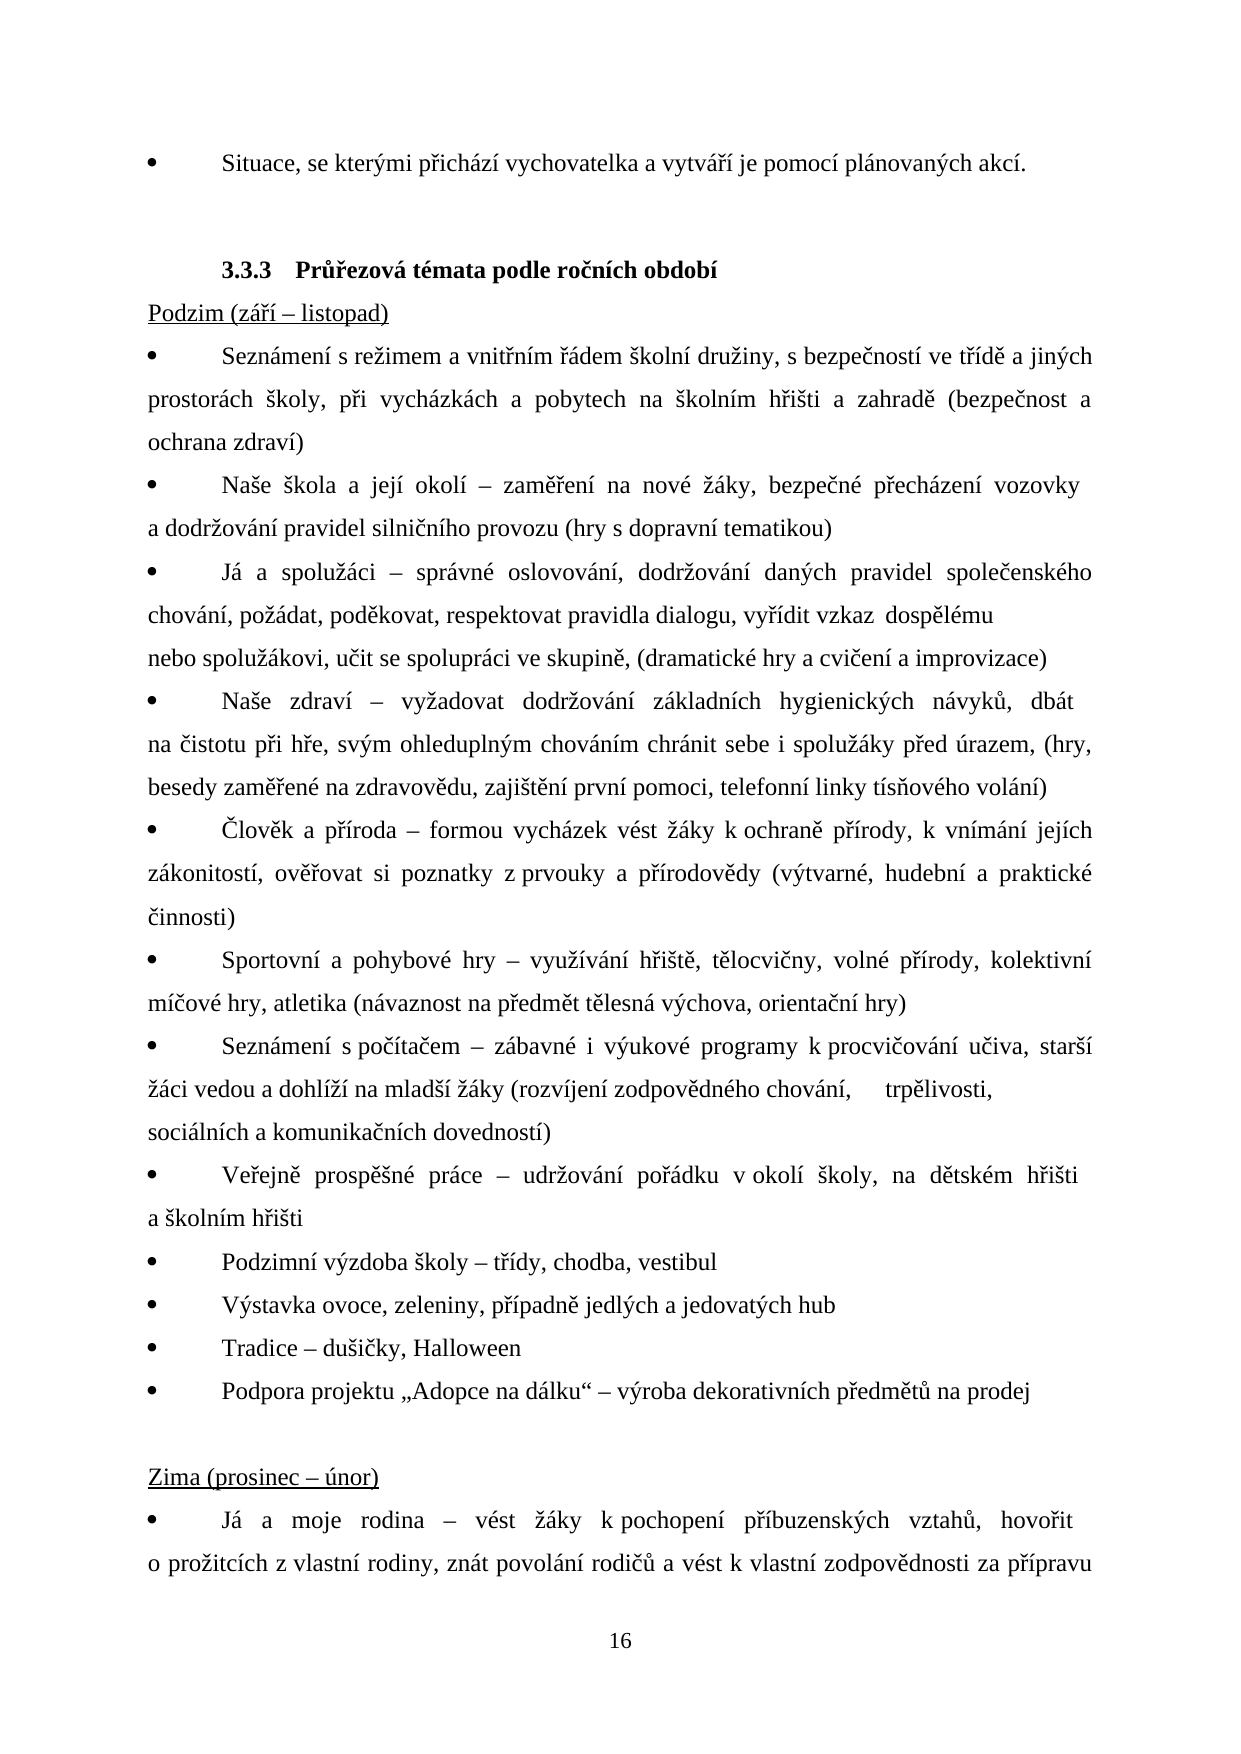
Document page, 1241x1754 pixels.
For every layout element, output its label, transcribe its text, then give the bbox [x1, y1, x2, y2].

list Seznámení s počítačem – zábavné i výukové programy k procvičování učiva, starší žáci vedou a dohlíží na mladší žáky (rozvíjení zodpovědného chování, trpělivosti, sociálních a komunikačních dovedností) [148, 1031, 1093, 1146]
list Naše škola a její okolí – zaměření na nové žáky, bezpečné přecházení vozovky a dodržování pravidel silničního provozu (hry s dopravní tematikou) [148, 470, 1093, 542]
list Situace, se kterými přichází vychovatelka a vytváří je pomocí plánovaných akcí. [148, 148, 1093, 176]
list Výstavka ovoce, zeleniny, případně jedlých a jedovatých hub [148, 1290, 1093, 1318]
list Člověk a příroda – formou vycházek vést žáky k ochraně přírody, k vnímání jejích zákonitostí, ověřovat si poznatky z prvouky a přírodovědy (výtvarné, hudební a praktické činnosti) [148, 815, 1093, 930]
subtitle 3.3.3 Průřezová témata podle ročních období [148, 255, 1093, 283]
list Zima (prosinec – únor) [148, 1462, 1093, 1491]
list nebo spolužákovi, učit se spolupráci ve skupině, (dramatické hry a cvičení a improvizace) [148, 643, 1093, 672]
list Já a spolužáci – správné oslovování, dodržování daných pravidel společenského chování, požádat, poděkovat, respektovat pravidla dialogu, vyřídit vzkaz dospělému [148, 557, 1093, 628]
list Seznámení s režimem a vnitřním řádem školní družiny, s bezpečností ve třídě a jiných prostorách školy, při vycházkách a pobytech na školním hřišti a zahradě (bezpečnost a ochrana zdraví) [148, 341, 1093, 456]
list Podzim (září – listopad) [148, 298, 1093, 327]
list Sportovní a pohybové hry – využívání hřiště, tělocvičny, volné přírody, kolektivní míčové hry, atletika (návaznost na předmět tělesná výchova, orientační hry) [148, 945, 1093, 1017]
list Veřejně prospěšné práce – udržování pořádku v okolí školy, na dětském hřišti a školním hřišti [148, 1160, 1093, 1232]
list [148, 1505, 1093, 1577]
list Podpora projektu „Adopce na dálku“ – výroba dekorativních předmětů na prodej [148, 1376, 1093, 1405]
list Tradice – dušičky, Halloween [148, 1333, 1093, 1362]
list Naše zdraví – vyžadovat dodržování základních hygienických návyků, dbát na čistotu při hře, svým ohleduplným chováním chránit sebe i spolužáky před úrazem, (hry, besedy zaměřené na zdravovědu, zajištění první pomoci, telefonní linky tísňového volání) [148, 686, 1093, 801]
list Podzimní výzdoba školy – třídy, chodba, vestibul [148, 1247, 1093, 1275]
